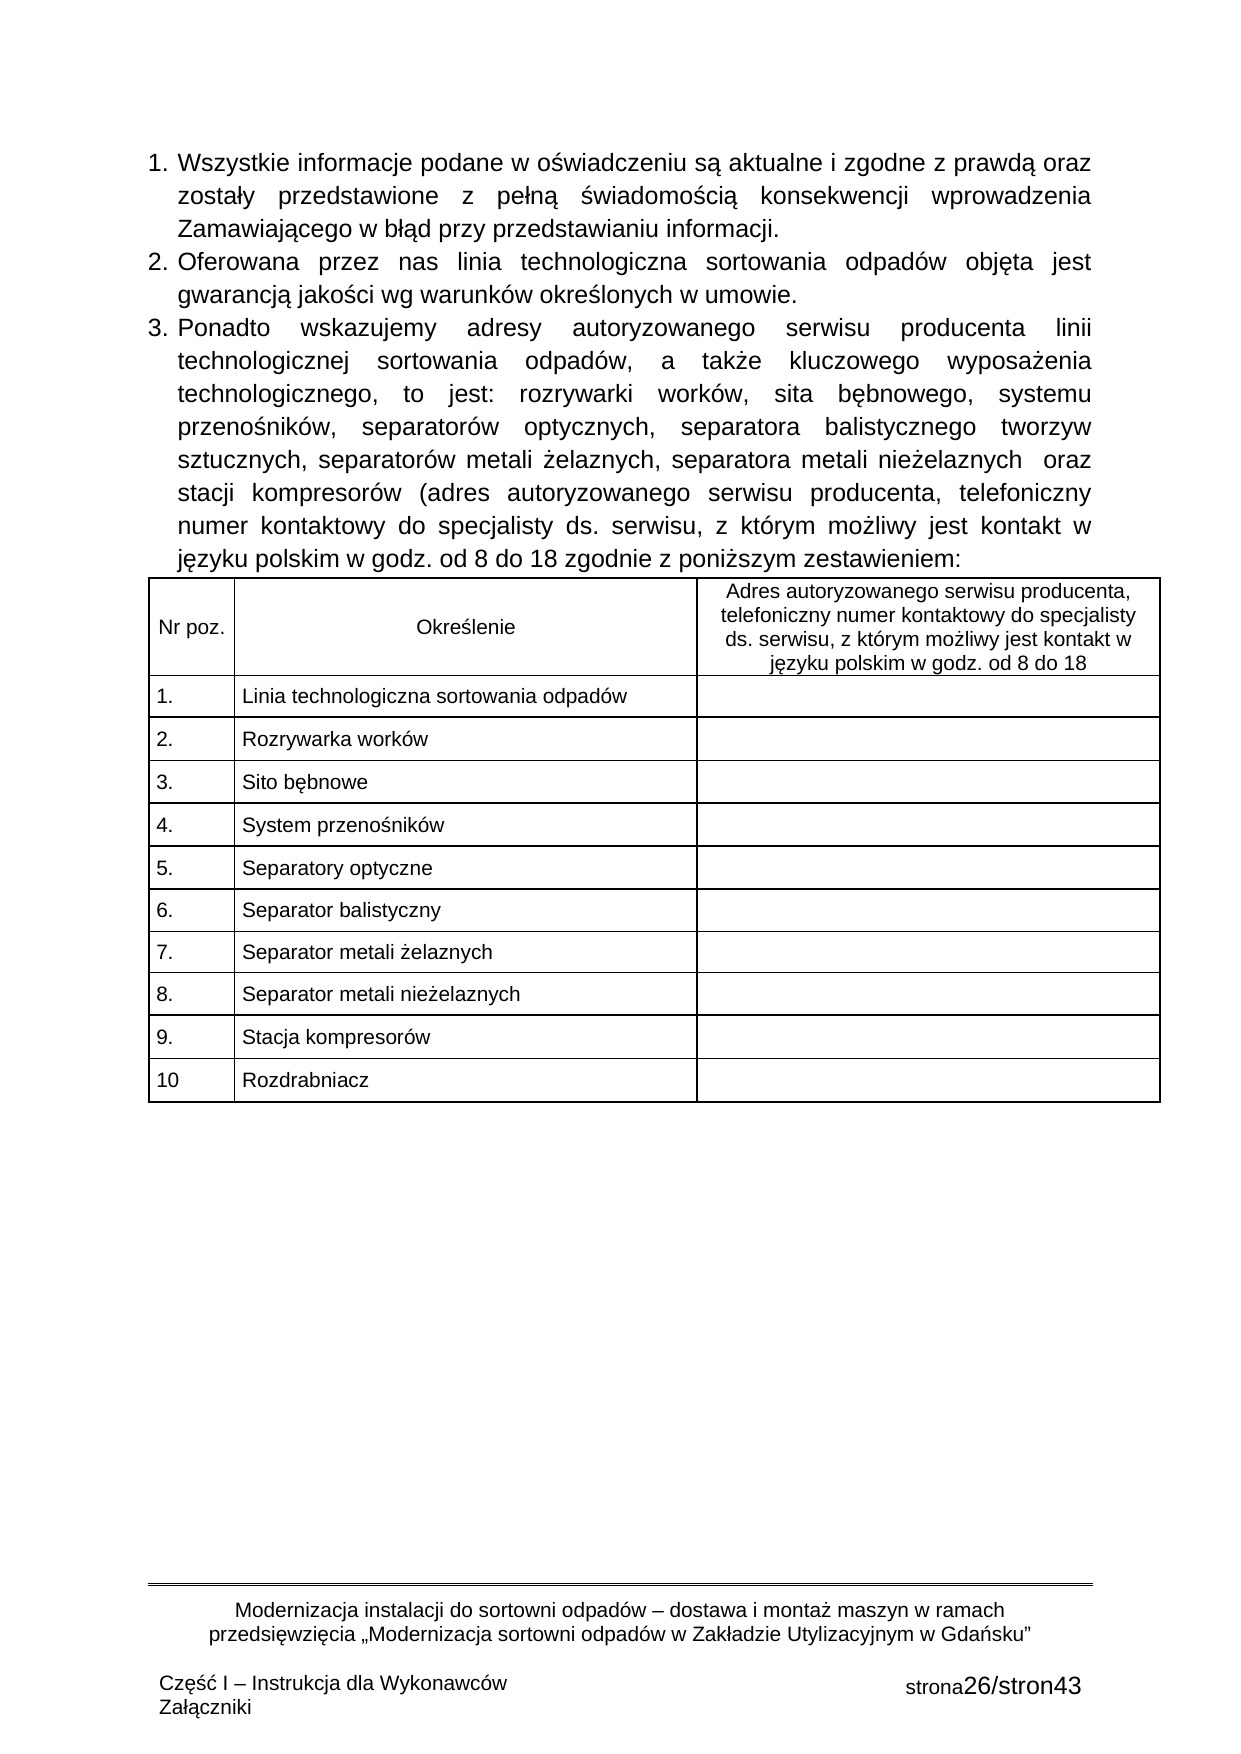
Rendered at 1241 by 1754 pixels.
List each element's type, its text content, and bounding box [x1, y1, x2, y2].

table_cell Stacja kompresorów [235, 1016, 696, 1058]
table_header Nr poz. [150, 579, 234, 675]
table_header Określenie [235, 579, 696, 675]
table_cell [698, 973, 1159, 1014]
table_cell 2. [150, 718, 234, 759]
table_cell 6. [150, 890, 234, 931]
table_header Adres autoryzowanego serwisu producenta, telefoniczny numer kontaktowy do specjalisty ds. serwisu, z którym możliwy jest kontakt w języku polskim w godz. od 8 do 18 [698, 579, 1159, 675]
table_cell 1. [150, 676, 234, 716]
table_cell Separator balistyczny [235, 890, 696, 931]
table_cell [698, 718, 1159, 759]
table_cell 8. [150, 973, 234, 1014]
list Ponadto wskazujemy adresy autoryzowanego serwisu producenta linii technologicznej sortowania odpadów, a także kluczowego wyposażenia technologicznego, to jest: rozrywarki worków, sita bębnowego, systemu przenośników, separatorów optycznych, separatora balistycznego tworzyw sztucznych, separatorów metali żelaznych, separatora metali nieżelaznych oraz stacji kompresorów (adres autoryzowanego serwisu producenta, telefoniczny numer kontaktowy do specjalisty ds. serwisu, z którym możliwy jest kontakt w języku polskim w godz. od 8 do 18 zgodnie z poniższym zestawieniem: [148, 313, 1093, 573]
table_cell [698, 847, 1159, 888]
table_cell Separator metali żelaznych [235, 932, 696, 972]
table_cell Rozdrabniacz [235, 1059, 696, 1101]
table_cell [698, 890, 1159, 931]
table_cell [698, 804, 1159, 845]
table_cell [698, 761, 1159, 802]
table_cell [698, 1016, 1159, 1058]
table_cell [698, 1059, 1159, 1101]
table_cell Separatory optyczne [235, 847, 696, 888]
table_cell Rozrywarka worków [235, 718, 696, 759]
table_cell 5. [150, 847, 234, 888]
table_cell Linia technologiczna sortowania odpadów [235, 676, 696, 716]
table_cell 7. [150, 932, 234, 972]
table_cell 9. [150, 1016, 234, 1058]
table_cell 4. [150, 804, 234, 845]
list Wszystkie informacje podane w oświadczeniu są aktualne i zgodne z prawdą oraz zostały przedstawione z pełną świadomością konsekwencji wprowadzenia Zamawiającego w błąd przy przedstawianiu informacji. [148, 148, 1093, 242]
table_cell 3. [150, 761, 234, 802]
table_cell Sito bębnowe [235, 761, 696, 802]
table_cell Separator metali nieżelaznych [235, 973, 696, 1014]
table_cell [698, 932, 1159, 972]
table_cell [698, 676, 1159, 716]
table_cell 10 [150, 1059, 234, 1101]
table_cell System przenośników [235, 804, 696, 845]
list Oferowana przez nas linia technologiczna sortowania odpadów objęta jest gwarancją jakości wg warunków określonych w umowie. [148, 247, 1093, 308]
